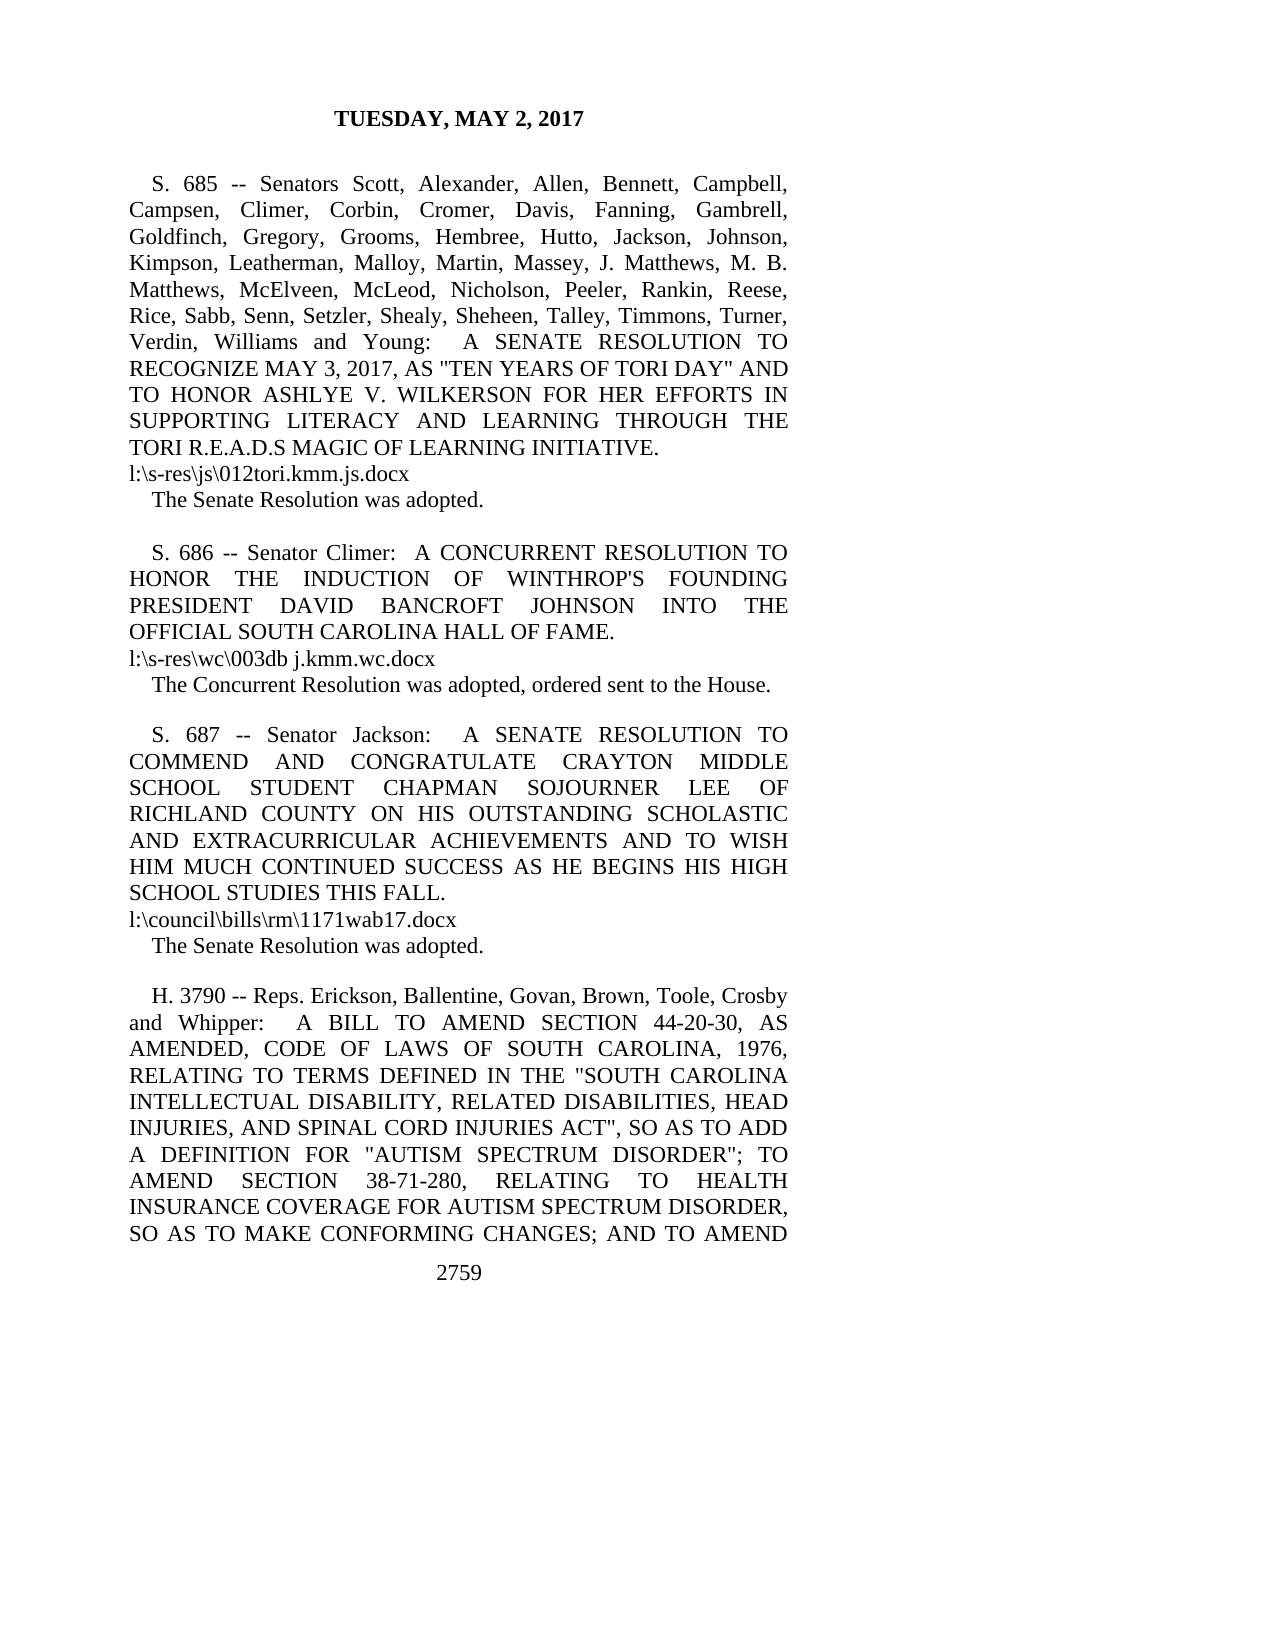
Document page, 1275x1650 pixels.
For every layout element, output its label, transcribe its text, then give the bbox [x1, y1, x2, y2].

text The Senate Resolution was adopted. [129, 486, 789, 513]
text The Senate Resolution was adopted. [129, 932, 789, 958]
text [129, 983, 789, 1246]
text S. 686 -- Senator Climer: A CONCURRENT RESOLUTION TO HONOR THE INDUCTION OF WINTHROP'S FOUNDING PRESIDENT DAVID BANCROFT JOHNSON INTO THE OFFICIAL SOUTH CAROLINA HALL OF FAME. [129, 539, 789, 644]
text S. 687 -- Senator Jackson: A SENATE RESOLUTION TO COMMEND AND CONGRATULATE CRAYTON MIDDLE SCHOOL STUDENT CHAPMAN SOJOURNER LEE OF RICHLAND COUNTY ON HIS OUTSTANDING SCHOLASTIC AND EXTRACURRICULAR ACHIEVEMENTS AND TO WISH HIM MUCH CONTINUED SUCCESS AS HE BEGINS HIS HIGH SCHOOL STUDIES THIS FALL. [129, 721, 789, 906]
text The Concurrent Resolution was adopted, ordered sent to the House. [129, 671, 789, 697]
text l:\s-res\js\012tori.kmm.js.docx [129, 460, 789, 486]
text l:\council\bills\rm\1171wab17.docx [129, 906, 789, 932]
text l:\s-res\wc\003db j.kmm.wc.docx [129, 644, 789, 671]
text S. 685 -- Senators Scott, Alexander, Allen, Bennett, Campbell, Campsen, Climer, Corbin, Cromer, Davis, Fanning, Gambrell, Goldfinch, Gregory, Grooms, Hembree, Hutto, Jackson, Johnson, Kimpson, Leatherman, Malloy, Martin, Massey, J. Matthews, M. B. Matthews, McElveen, McLeod, Nicholson, Peeler, Rankin, Reese, Rice, Sabb, Senn, Setzler, Shealy, Sheheen, Talley, Timmons, Turner, Verdin, Williams and Young: A SENATE RESOLUTION TO RECOGNIZE MAY 3, 2017, AS "TEN YEARS OF TORI DAY" AND TO HONOR ASHLYE V. WILKERSON FOR HER EFFORTS IN SUPPORTING LITERACY AND LEARNING THROUGH THE TORI R.E.A.D.S MAGIC OF LEARNING INITIATIVE. [129, 170, 789, 460]
